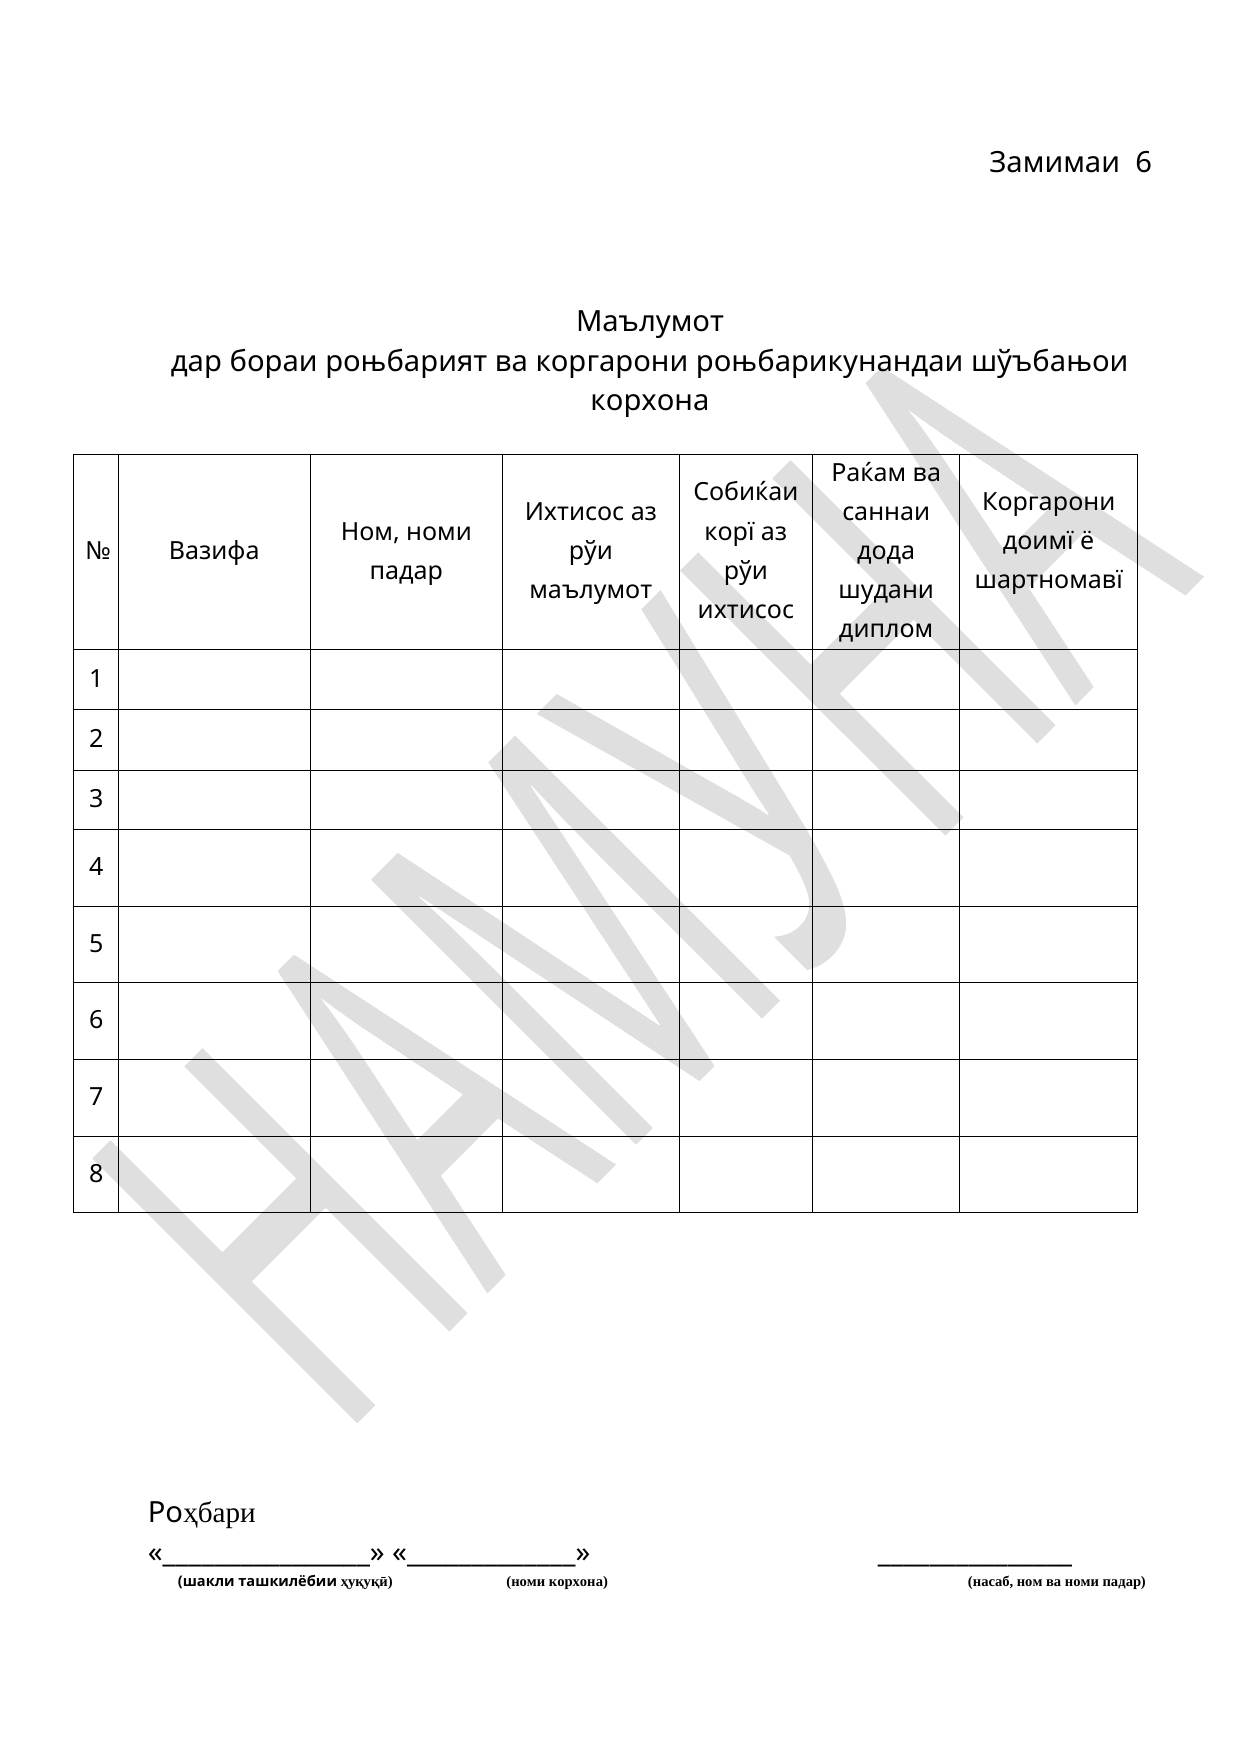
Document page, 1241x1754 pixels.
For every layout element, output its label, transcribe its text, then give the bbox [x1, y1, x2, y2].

table_cell [119, 1137, 310, 1212]
table_cell [311, 983, 502, 1059]
table_cell 3 [74, 771, 118, 829]
table_cell 4 [74, 830, 118, 906]
table_cell [119, 830, 310, 906]
table_cell [119, 1060, 310, 1136]
table_cell [960, 830, 1137, 906]
table_cell [960, 907, 1137, 982]
table_cell [813, 1137, 959, 1212]
table_cell 1 [74, 650, 118, 709]
table_cell [960, 1137, 1137, 1212]
table_cell [680, 710, 812, 769]
table_header Раќам ва саннаи дода шудани диплом [813, 455, 959, 649]
table_cell [680, 907, 812, 982]
table_cell [119, 650, 310, 709]
table_header Ихтисос аз рўи маълумот [503, 455, 679, 649]
table_cell [813, 830, 959, 906]
table_cell [813, 650, 959, 709]
table_cell [119, 710, 310, 769]
table_header Ном, номи падар [311, 455, 502, 649]
table_cell [503, 710, 679, 769]
text дар бораи роњбарият ва коргарони роњбарикунандаи шўъбањои корхона [148, 340, 1152, 419]
table_cell [503, 771, 679, 829]
table_cell 2 [74, 710, 118, 769]
table_cell [960, 650, 1137, 709]
table_cell [311, 650, 502, 709]
table_cell 5 [74, 907, 118, 982]
table_cell [813, 1060, 959, 1136]
table_cell [119, 983, 310, 1059]
table_cell 8 [74, 1137, 118, 1212]
text Замимаи 6 [148, 142, 1152, 181]
table_cell 7 [74, 1060, 118, 1136]
table_cell [311, 907, 502, 982]
table_cell [960, 771, 1137, 829]
table_cell [813, 983, 959, 1059]
table_cell [503, 650, 679, 709]
table_cell [680, 1060, 812, 1136]
text (шакли ташкилёбии ҳуқуқӣ) (номи корхона) (насаб, ном ва номи падар) [148, 1571, 1152, 1590]
table_cell 6 [74, 983, 118, 1059]
table_header Собиќаи корї аз рўи ихтисос [680, 455, 812, 649]
table_cell [503, 1137, 679, 1212]
table_cell [311, 1060, 502, 1136]
table_cell [680, 1137, 812, 1212]
table_cell [311, 710, 502, 769]
table_cell [960, 1060, 1137, 1136]
table_cell [311, 771, 502, 829]
table_cell [680, 650, 812, 709]
table_cell [311, 830, 502, 906]
table_header № [74, 455, 118, 649]
table_cell [503, 830, 679, 906]
table_cell [503, 983, 679, 1059]
table_header Вазифа [119, 455, 310, 649]
text Роҳбари [148, 1491, 1152, 1531]
table_cell [680, 983, 812, 1059]
table_header Коргарони доимї ё шартномавї [960, 455, 1137, 649]
table_cell [119, 771, 310, 829]
table_cell [813, 771, 959, 829]
table_cell [503, 1060, 679, 1136]
table_cell [680, 830, 812, 906]
table_cell [813, 710, 959, 769]
table_cell [960, 710, 1137, 769]
text «________________» «_____________» _______________ [148, 1531, 1152, 1571]
table_cell [813, 907, 959, 982]
table_cell [503, 907, 679, 982]
table_cell [311, 1137, 502, 1212]
text Маълумот [148, 300, 1152, 340]
table_cell [960, 983, 1137, 1059]
table_cell [680, 771, 812, 829]
table_cell [119, 907, 310, 982]
